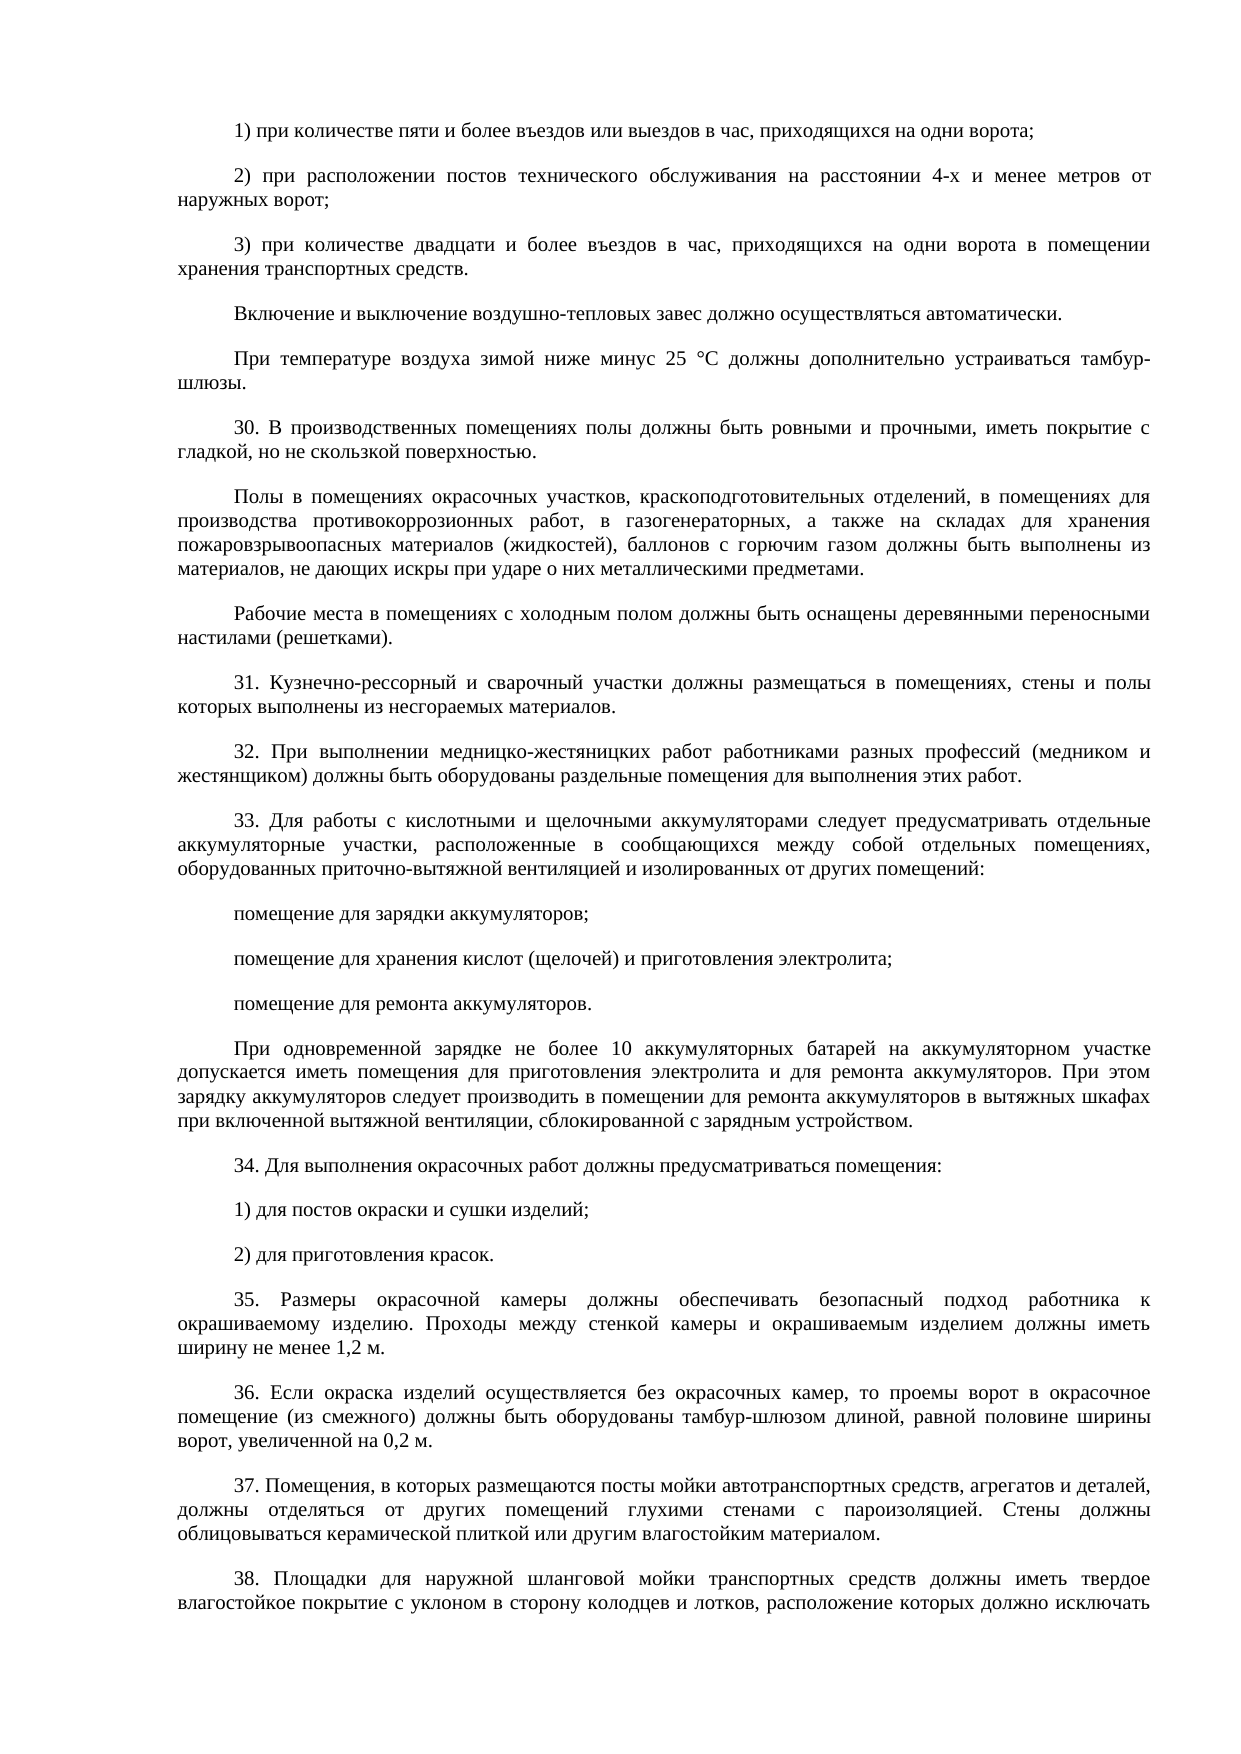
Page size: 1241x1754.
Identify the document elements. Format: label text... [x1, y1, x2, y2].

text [177, 1566, 1152, 1614]
text 35. Размеры окрасочной камеры должны обеспечивать безопасный подход работника к окрашиваемому изделию. Проходы между стенкой камеры и окрашиваемым изделием должны иметь ширину не менее 1,2 м. [177, 1287, 1152, 1359]
text помещение для хранения кислот (щелочей) и приготовления электролита; [177, 946, 1152, 970]
text Рабочие места в помещениях с холодным полом должны быть оснащены деревянными переносными настилами (решетками). [177, 601, 1152, 649]
text помещение для ремонта аккумуляторов. [177, 991, 1152, 1014]
text Полы в помещениях окрасочных участков, краскоподготовительных отделений, в помещениях для производства противокоррозионных работ, в газогенераторных, а также на складах для хранения пожаровзрывоопасных материалов (жидкостей), баллонов с горючим газом должны быть выполнены из материалов, не дающих искры при ударе о них металлическими предметами. [177, 484, 1152, 580]
text 3) при количестве двадцати и более въездов в час, приходящихся на одни ворота в помещении хранения транспортных средств. [177, 232, 1152, 280]
text При одновременной зарядке не более 10 аккумуляторных батарей на аккумуляторном участке допускается иметь помещения для приготовления электролита и для ремонта аккумуляторов. При этом зарядку аккумуляторов следует производить в помещении для ремонта аккумуляторов в вытяжных шкафах при включенной вытяжной вентиляции, сблокированной с зарядным устройством. [177, 1035, 1152, 1132]
text 30. В производственных помещениях полы должны быть ровными и прочными, иметь покрытие с гладкой, но не скользкой поверхностью. [177, 415, 1152, 463]
text 37. Помещения, в которых размещаются посты мойки автотранспортных средств, агрегатов и деталей, должны отделяться от других помещений глухими стенами с пароизоляцией. Стены должны облицовываться керамической плиткой или другим влагостойким материалом. [177, 1473, 1152, 1545]
text 36. Если окраска изделий осуществляется без окрасочных камер, то проемы ворот в окрасочное помещение (из смежного) должны быть оборудованы тамбур-шлюзом длиной, равной половине ширины ворот, увеличенной на 0,2 м. [177, 1380, 1152, 1452]
text 33. Для работы с кислотными и щелочными аккумуляторами следует предусматривать отдельные аккумуляторные участки, расположенные в сообщающихся между собой отдельных помещениях, оборудованных приточно-вытяжной вентиляцией и изолированных от других помещений: [177, 808, 1152, 880]
text 32. При выполнении медницко-жестяницких работ работниками разных профессий (медником и жестянщиком) должны быть оборудованы раздельные помещения для выполнения этих работ. [177, 739, 1152, 787]
text 1) при количестве пяти и более въездов или выездов в час, приходящихся на одни ворота; [177, 118, 1152, 142]
text помещение для зарядки аккумуляторов; [177, 901, 1152, 925]
text 1) для постов окраски и сушки изделий; [177, 1197, 1152, 1221]
text При температуре воздуха зимой ниже минус 25 °C должны дополнительно устраиваться тамбур-шлюзы. [177, 346, 1152, 394]
text 2) для приготовления красок. [177, 1242, 1152, 1266]
text 2) при расположении постов технического обслуживания на расстоянии 4-х и менее метров от наружных ворот; [177, 163, 1152, 211]
text 31. Кузнечно-рессорный и сварочный участки должны размещаться в помещениях, стены и полы которых выполнены из несгораемых материалов. [177, 670, 1152, 718]
text 34. Для выполнения окрасочных работ должны предусматриваться помещения: [177, 1152, 1152, 1177]
text Включение и выключение воздушно-тепловых завес должно осуществляться автоматически. [177, 301, 1152, 325]
